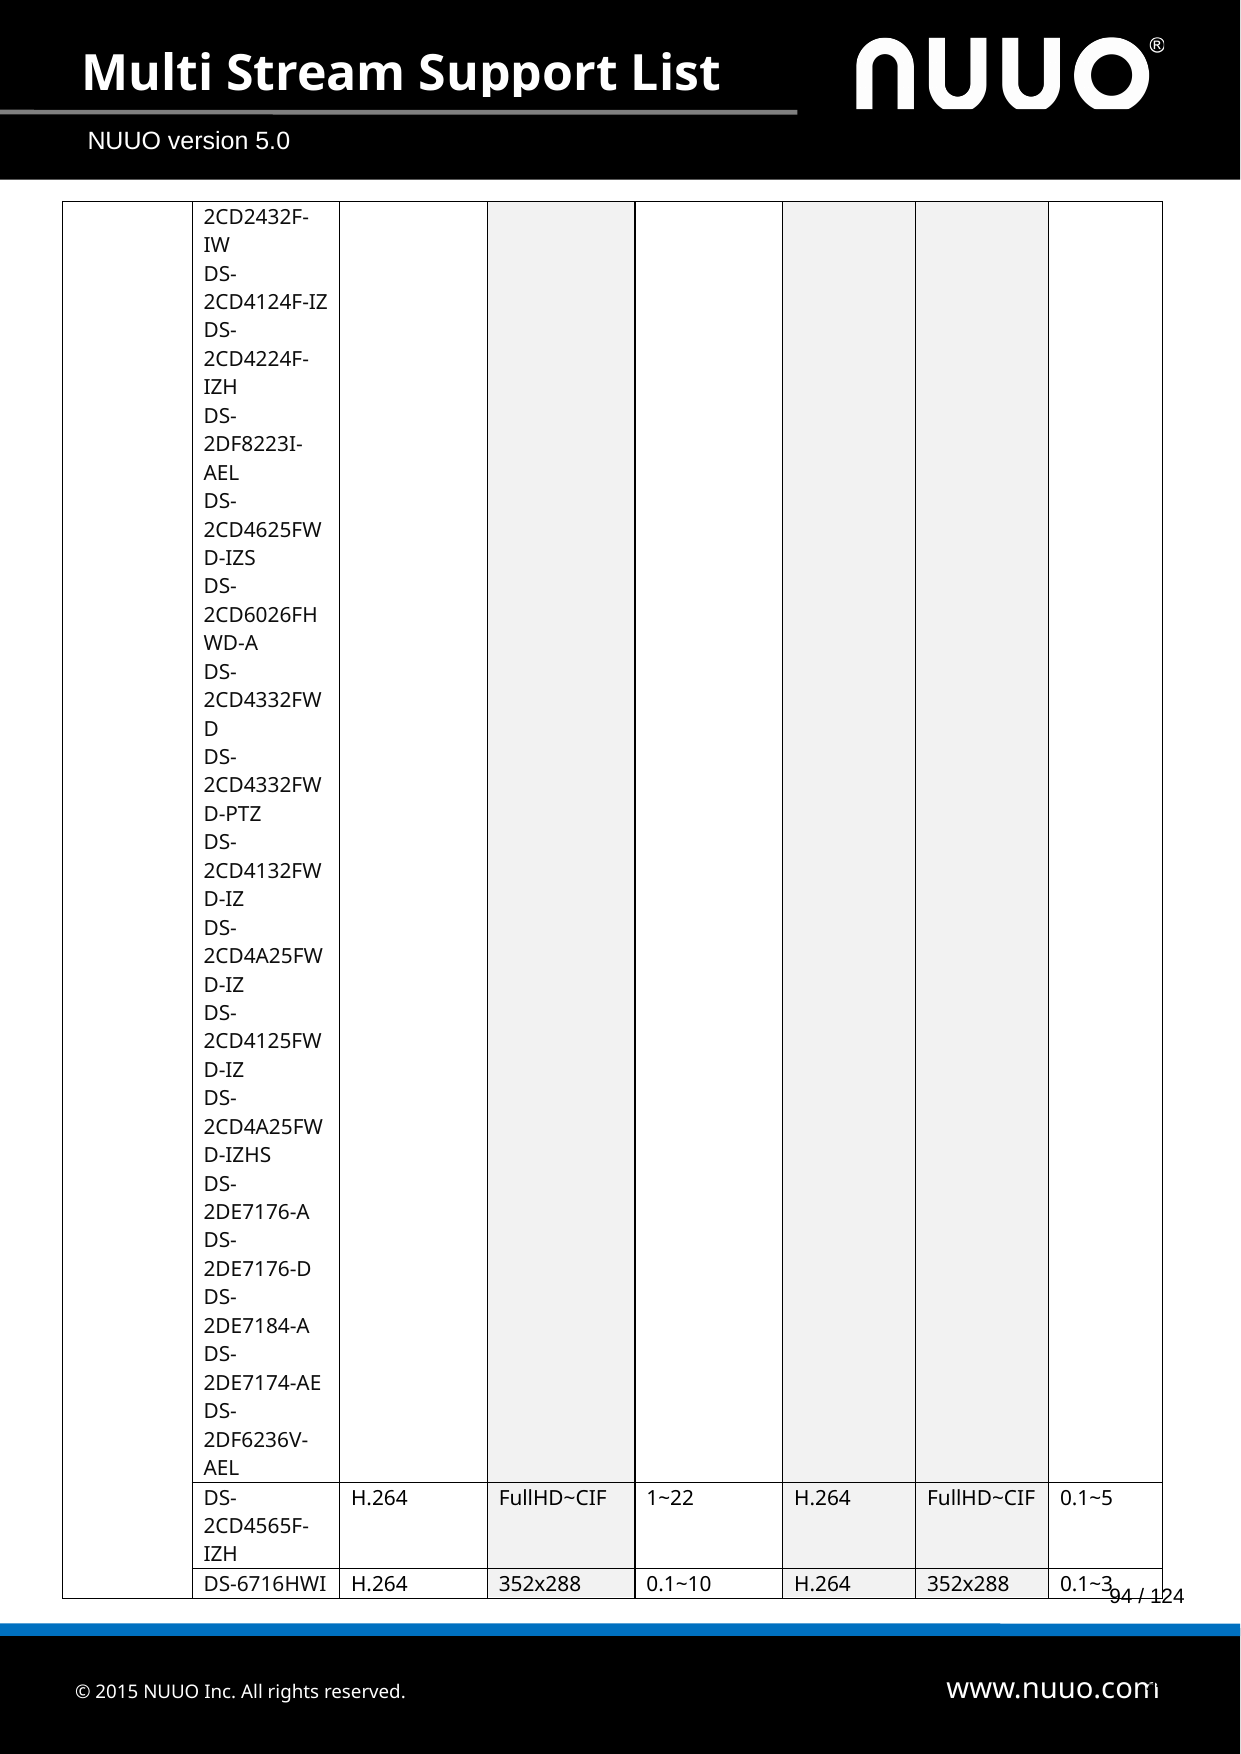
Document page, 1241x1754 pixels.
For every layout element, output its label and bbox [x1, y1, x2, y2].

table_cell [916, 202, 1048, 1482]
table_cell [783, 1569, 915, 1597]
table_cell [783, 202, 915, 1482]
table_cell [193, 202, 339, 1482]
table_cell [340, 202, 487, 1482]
picture [856, 37, 1165, 109]
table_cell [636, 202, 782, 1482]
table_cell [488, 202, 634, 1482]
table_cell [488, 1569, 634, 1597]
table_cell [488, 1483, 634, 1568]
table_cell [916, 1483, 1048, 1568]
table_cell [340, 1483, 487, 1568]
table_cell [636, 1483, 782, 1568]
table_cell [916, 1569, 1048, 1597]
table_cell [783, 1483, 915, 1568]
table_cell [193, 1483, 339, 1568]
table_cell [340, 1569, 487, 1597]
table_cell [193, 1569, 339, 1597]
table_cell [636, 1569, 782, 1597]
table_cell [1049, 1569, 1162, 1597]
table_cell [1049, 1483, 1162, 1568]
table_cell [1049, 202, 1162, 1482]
